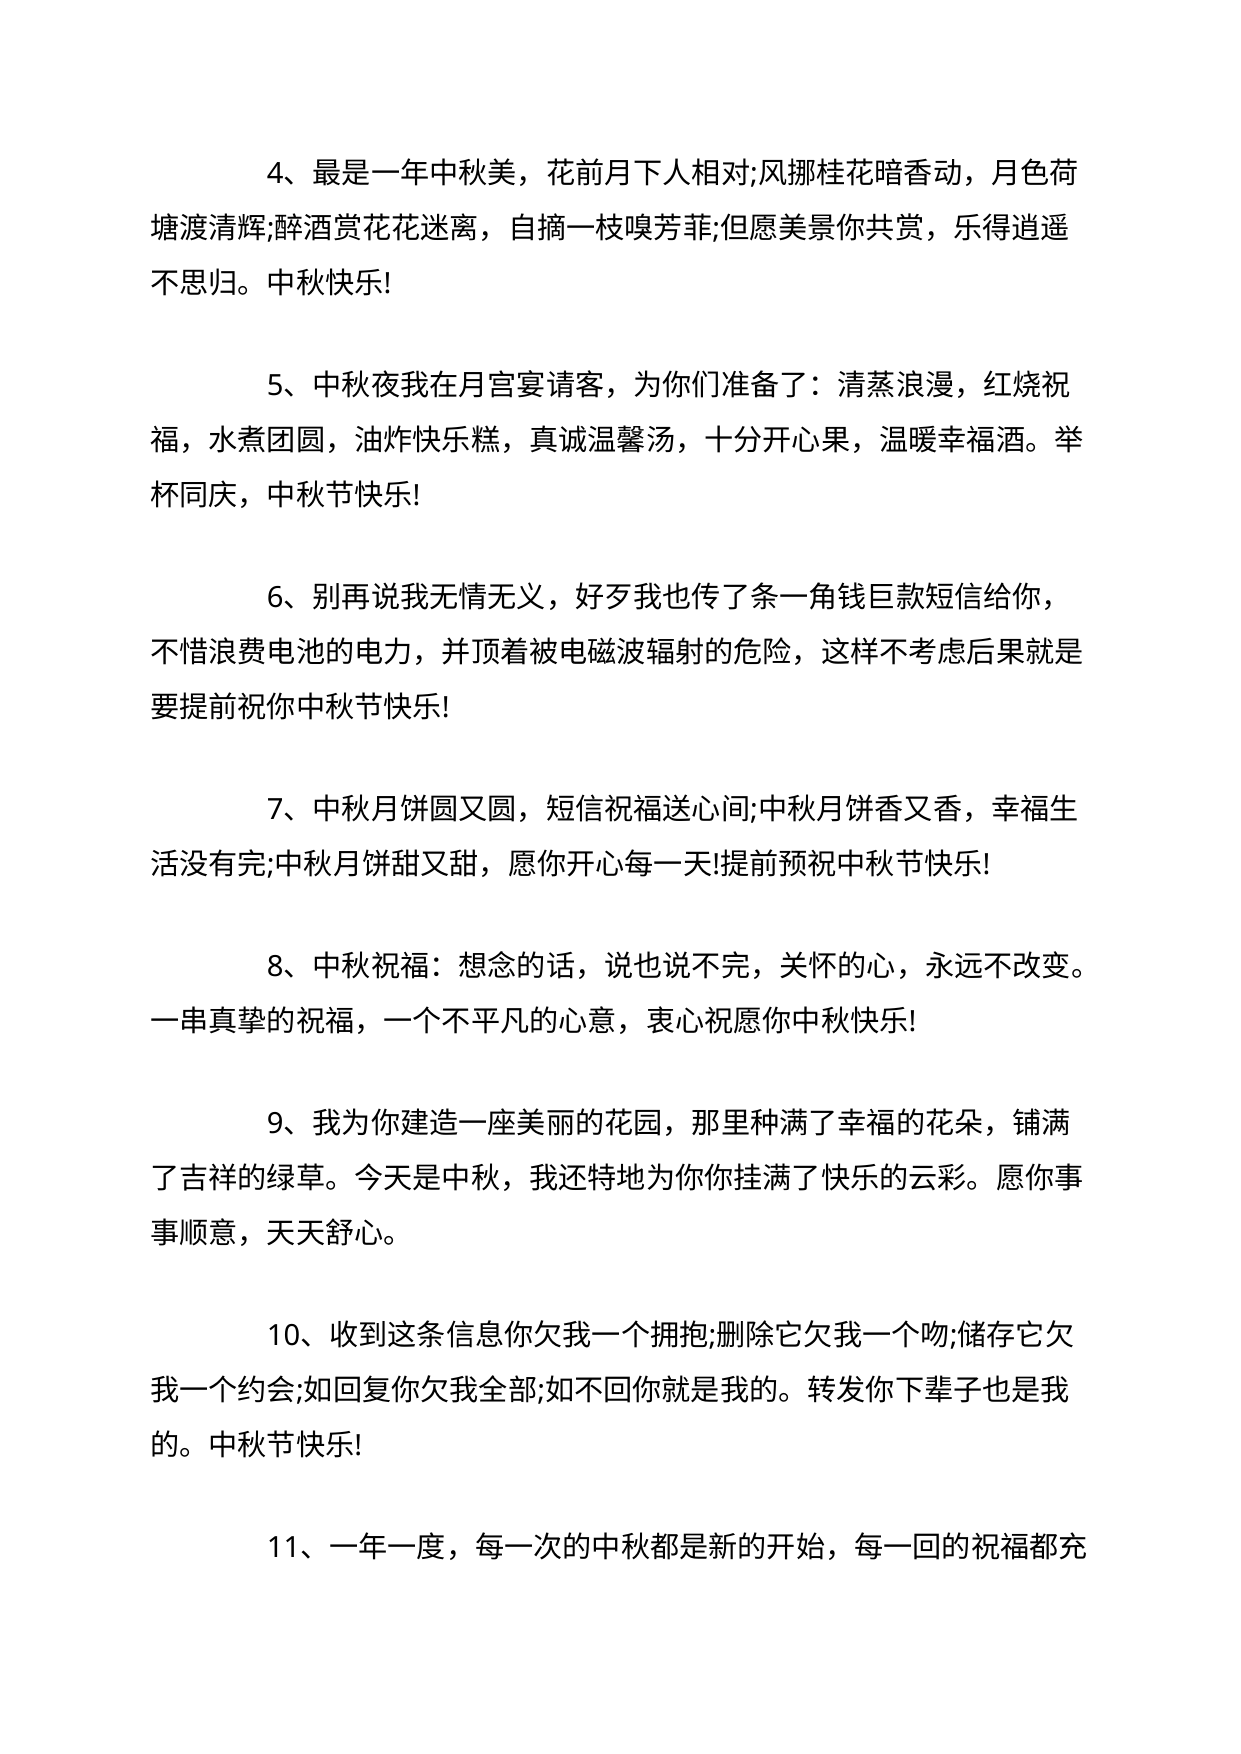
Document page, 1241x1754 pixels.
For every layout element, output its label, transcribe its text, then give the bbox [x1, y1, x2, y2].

text 6、别再说我无情无义，好歹我也传了条一角钱巨款短信给你，不惜浪费电池的电力，并顶着被电磁波辐射的危险，这样不考虑后果就是要提前祝你中秋节快乐! [150, 574, 1090, 726]
text 5、中秋夜我在月宫宴请客，为你们准备了：清蒸浪漫，红烧祝福，水煮团圆，油炸快乐糕，真诚温馨汤，十分开心果，温暖幸福酒。举杯同庆，中秋节快乐! [150, 362, 1090, 514]
text 7、中秋月饼圆又圆，短信祝福送心间;中秋月饼香又香，幸福生活没有完;中秋月饼甜又甜，愿你开心每一天!提前预祝中秋节快乐! [150, 786, 1090, 883]
text 4、最是一年中秋美，花前月下人相对;风挪桂花暗香动，月色荷塘渡清辉;醉酒赏花花迷离，自摘一枝嗅芳菲;但愿美景你共赏，乐得逍遥不思归。中秋快乐! [150, 150, 1090, 302]
text 10、收到这条信息你欠我一个拥抱;删除它欠我一个吻;储存它欠我一个约会;如回复你欠我全部;如不回你就是我的。转发你下辈子也是我的。中秋节快乐! [150, 1311, 1090, 1464]
text 8、中秋祝福：想念的话，说也说不完，关怀的心，永远不改变。一串真挚的祝福，一个不平凡的心意，衷心祝愿你中秋快乐! [150, 943, 1090, 1040]
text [150, 1523, 1090, 1566]
text 9、我为你建造一座美丽的花园，那里种满了幸福的花朵，铺满了吉祥的绿草。今天是中秋，我还特地为你你挂满了快乐的云彩。愿你事事顺意，天天舒心。 [150, 1100, 1090, 1252]
